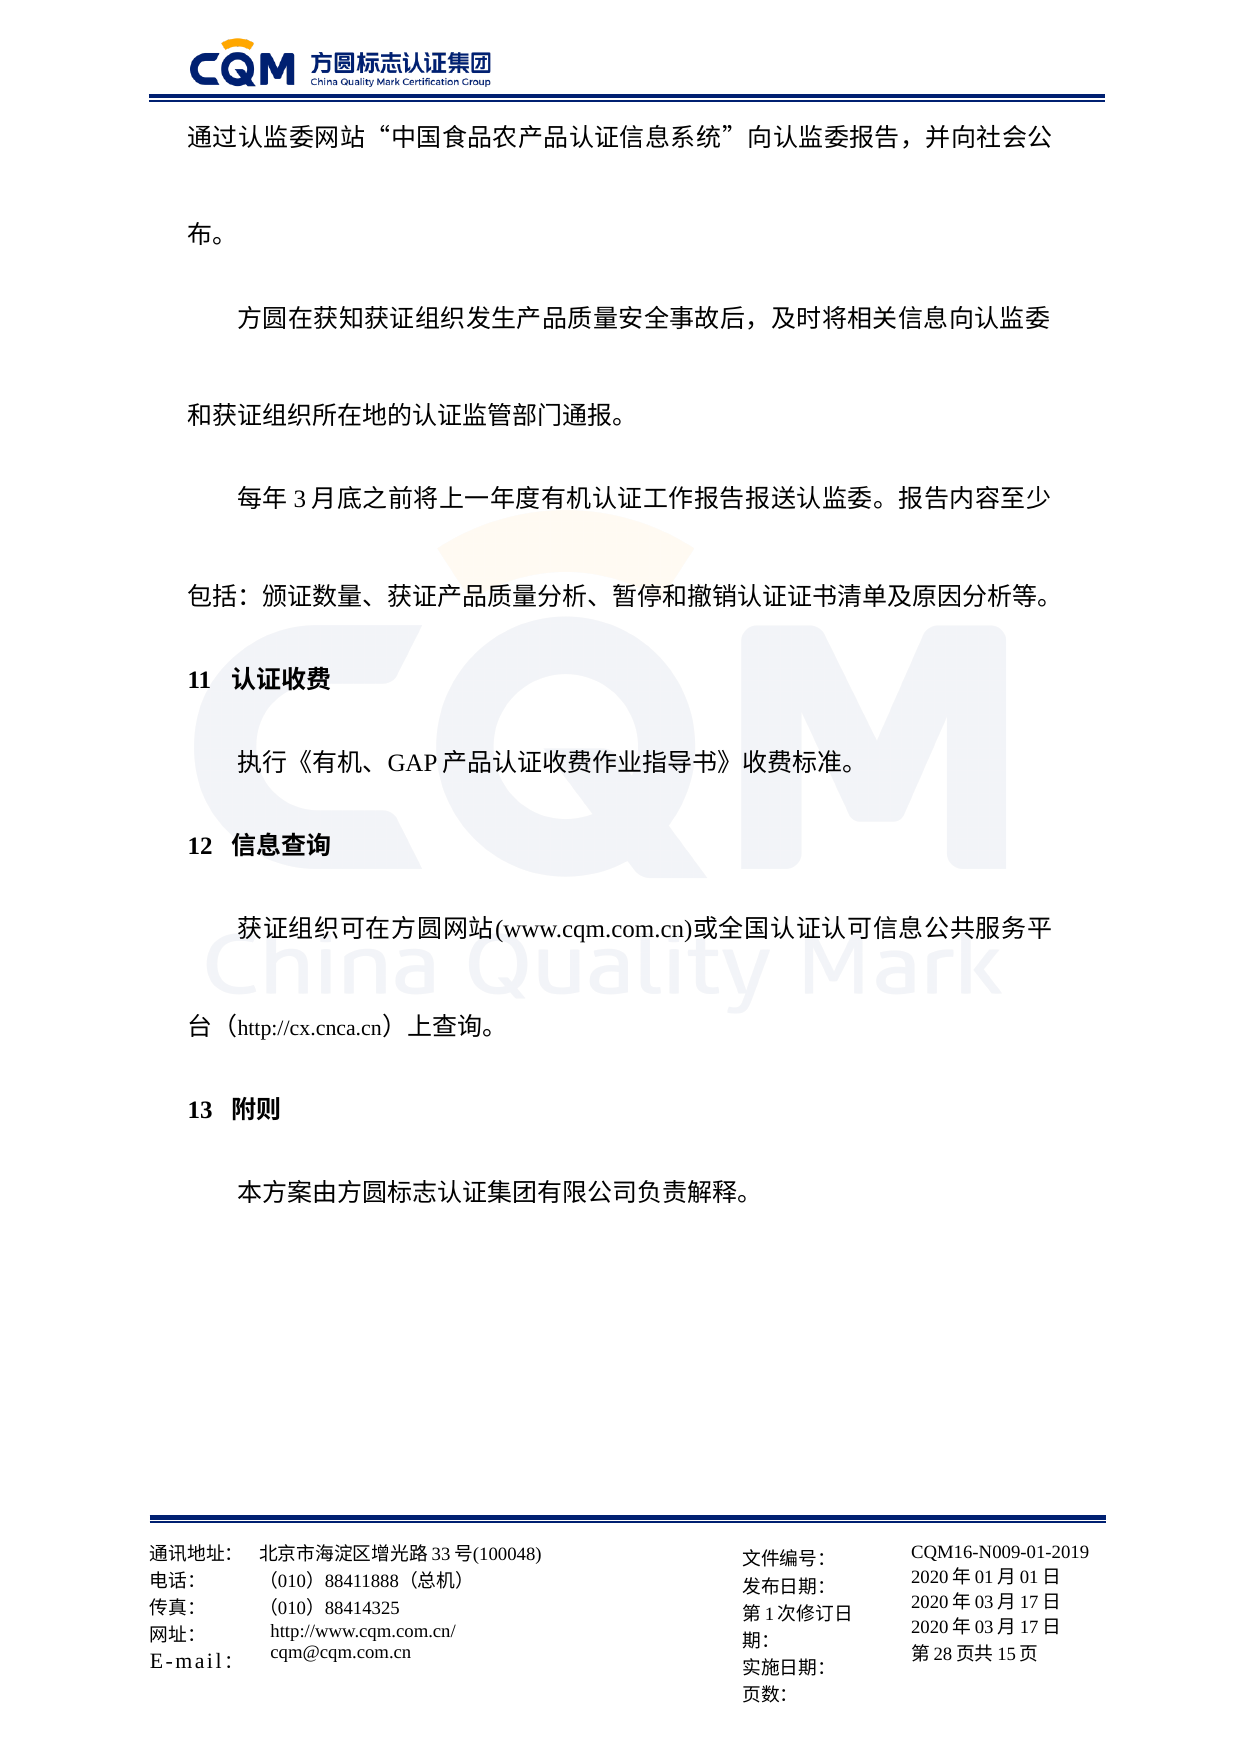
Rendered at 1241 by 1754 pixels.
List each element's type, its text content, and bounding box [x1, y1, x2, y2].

subtitle 认证收费 [187, 645, 1053, 710]
text 每年3月底之前将上一年度有机认证工作报告报送认监委。报告内容至少包括：颁证数量、获证产品质量分析、暂停和撤销认证证书清单及原因分析等。 [187, 464, 1053, 627]
picture [167, 487, 1033, 1032]
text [187, 103, 1053, 266]
text 执行《有机、GAP产品认证收费作业指导书》收费标准。 [187, 728, 1053, 793]
text 本方案由方圆标志认证集团有限公司负责解释。 [187, 1158, 1053, 1223]
subtitle 附则 [187, 1075, 1053, 1140]
text 获证组织可在方圆网站(www.cqm.com.cn)或全国认证认可信息公共服务平台（http://cx.cnca.cn）上查询。 [187, 894, 1053, 1057]
text 方圆在获知获证组织发生产品质量安全事故后，及时将相关信息向认监委和获证组织所在地的认证监管部门通报。 [187, 284, 1053, 446]
picture [189, 35, 491, 91]
subtitle 信息查询 [187, 811, 1053, 876]
